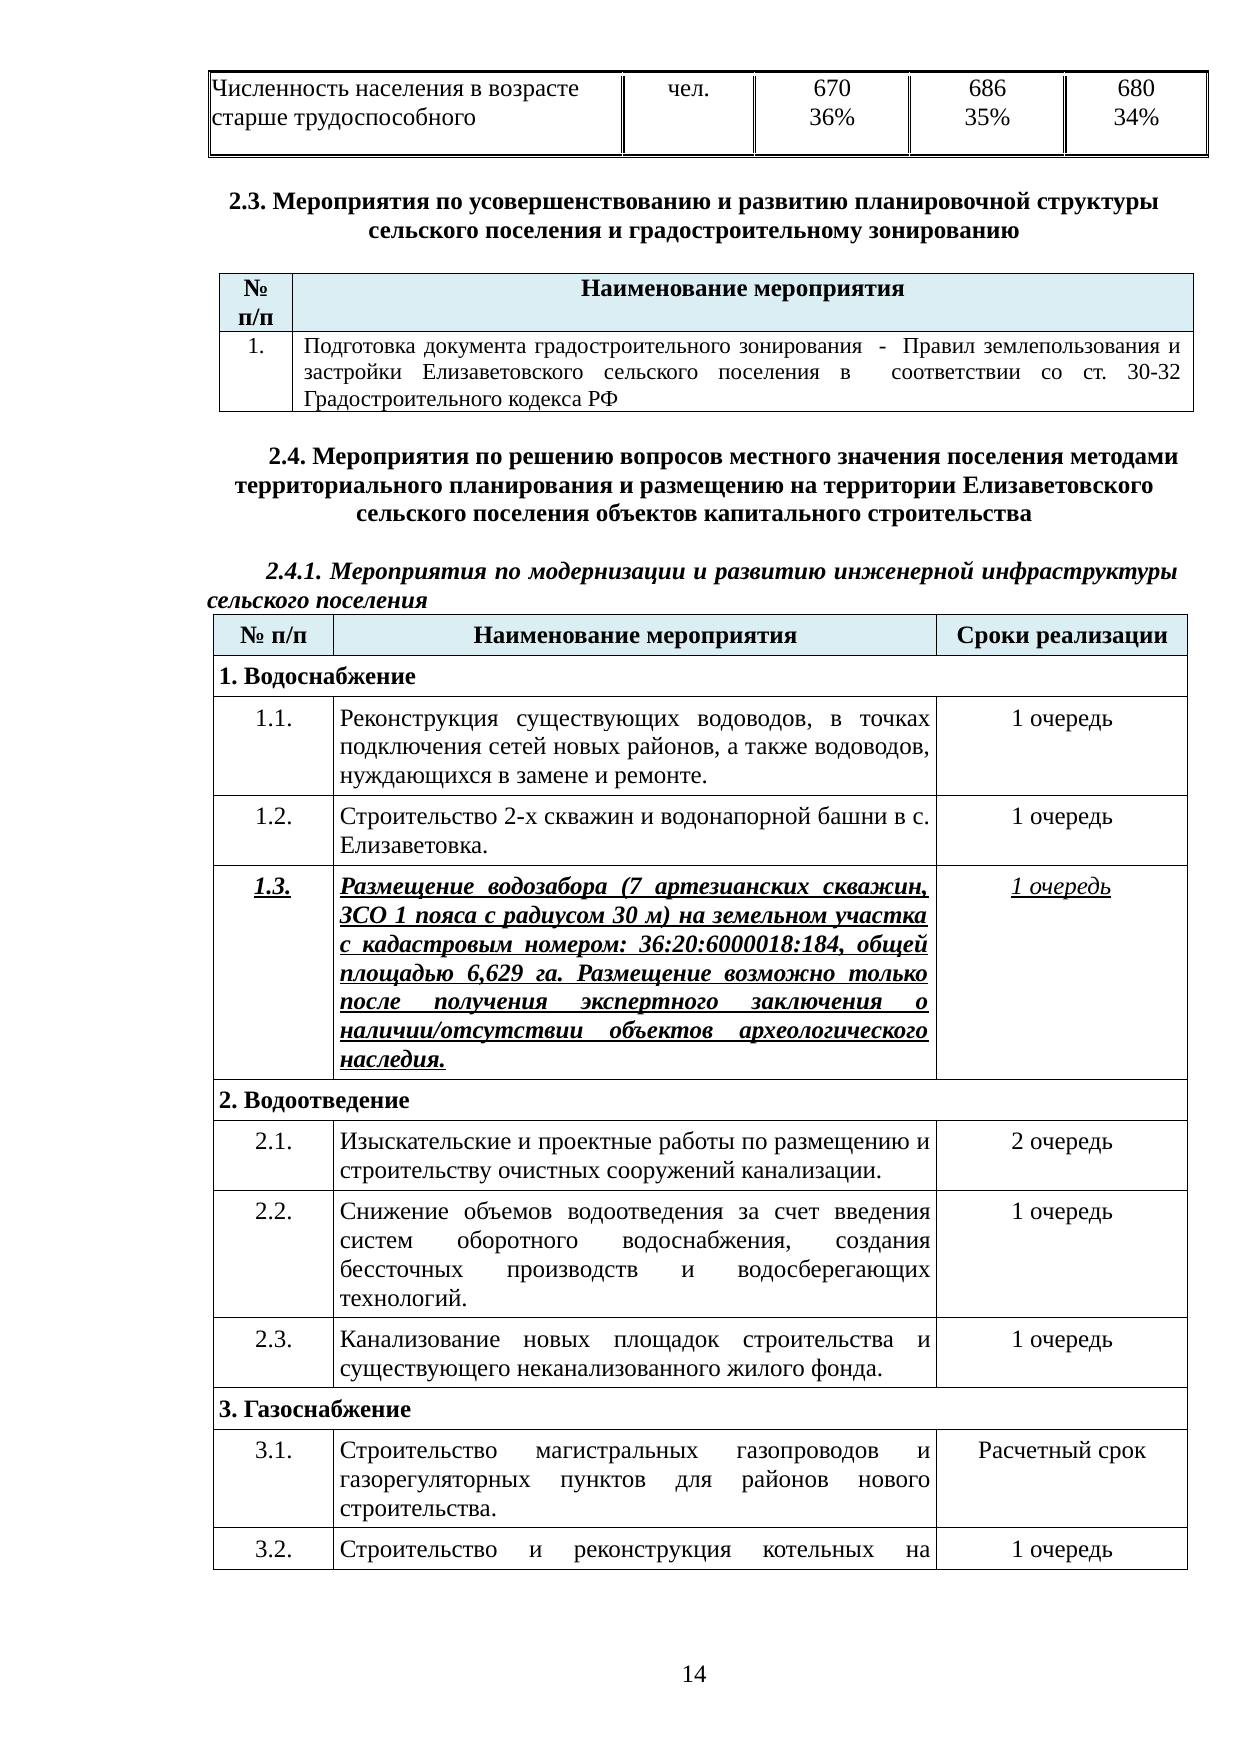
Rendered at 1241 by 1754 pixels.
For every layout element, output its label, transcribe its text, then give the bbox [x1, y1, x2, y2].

subtitle 2.3. Мероприятия по усовершенствованию и развитию планировочной структуры сельского поселения и градостроительному зонированию [207, 186, 1181, 244]
table_cell Подготовка документа градостроительного зонирования - Правил землепользования и застройки Елизаветовского сельского поселения в соответствии со ст. 30-32 Градостроительного кодекса РФ [293, 332, 1193, 411]
text 2.4.1. Мероприятия по модернизации и развитию инженерной инфраструктуры сельского поселения [207, 556, 1181, 613]
table_cell 1 очередь [937, 796, 1187, 865]
table_cell Расчетный срок [937, 1430, 1187, 1527]
table_cell 2.2. [214, 1191, 333, 1317]
table_cell 1. Водоснабжение [214, 656, 1187, 696]
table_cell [334, 1528, 936, 1568]
table_cell 2 очередь [937, 1121, 1187, 1190]
table_cell 1 очередь [937, 697, 1187, 795]
table_cell 1.1. [214, 697, 333, 795]
table_cell 3. Газоснабжение [214, 1388, 1187, 1428]
table_cell Строительство магистральных газопроводов и газорегуляторных пунктов для районов нового строительства. [334, 1430, 936, 1527]
table_cell чел. [623, 73, 754, 154]
table_cell 2.3. [214, 1318, 333, 1387]
table_header № п/п [220, 274, 292, 331]
table_cell 1.2. [214, 796, 333, 865]
table_cell Строительство 2-х скважин и водонапорной башни в с. Елизаветовка. [334, 796, 936, 865]
table_cell 1 очередь [937, 866, 1187, 1078]
table_cell Снижение объемов водоотведения за счет введения систем оборотного водоснабжения, создания бессточных производств и водосберегающих технологий. [334, 1191, 936, 1317]
table_cell 1.3. [214, 866, 333, 1078]
table_cell Канализование новых площадок строительства и существующего неканализованного жилого фонда. [334, 1318, 936, 1387]
table_cell Реконструкция существующих водоводов, в точках подключения сетей новых районов, а также водоводов, нуждающихся в замене и ремонте. [334, 697, 936, 795]
table_header Сроки реализации [937, 615, 1187, 655]
table_cell 670 36% [755, 73, 909, 154]
table_cell 680 34% [1065, 73, 1206, 154]
table_header № п/п [214, 615, 333, 655]
table_cell Изыскательские и проектные работы по размещению и строительству очистных сооружений канализации. [334, 1121, 936, 1190]
table_cell 1 очередь [937, 1191, 1187, 1317]
table_cell 1 очередь [937, 1318, 1187, 1387]
table_cell 3.1. [214, 1430, 333, 1527]
table_cell Численность населения в возрасте старше трудоспособного [211, 72, 623, 154]
table_header Наименование мероприятия [334, 615, 936, 655]
table_cell 2.1. [214, 1121, 333, 1190]
text 2.4. Мероприятия по решению вопросов местного значения поселения методами территориального планирования и размещению на территории Елизаветовского сельского поселения объектов капитального строительства [207, 441, 1181, 527]
table_cell Размещение водозабора (7 артезианских скважин, ЗСО 1 пояса с радиусом 30 м) на земельном участка с кадастровым номером: 36:20:6000018:184, общей площадью 6,629 га. Размещение возможно только после получения экспертного заключения о наличии/отсутствии объектов археологического наследия. [334, 866, 936, 1078]
table_header Наименование мероприятия [293, 274, 1193, 331]
table_cell 686 35% [910, 72, 1065, 154]
table_cell 2. Водоотведение [214, 1080, 1187, 1120]
table_cell 1 очередь [937, 1528, 1187, 1568]
table_cell 3.2. [214, 1528, 333, 1568]
table_cell 1. [220, 332, 292, 411]
